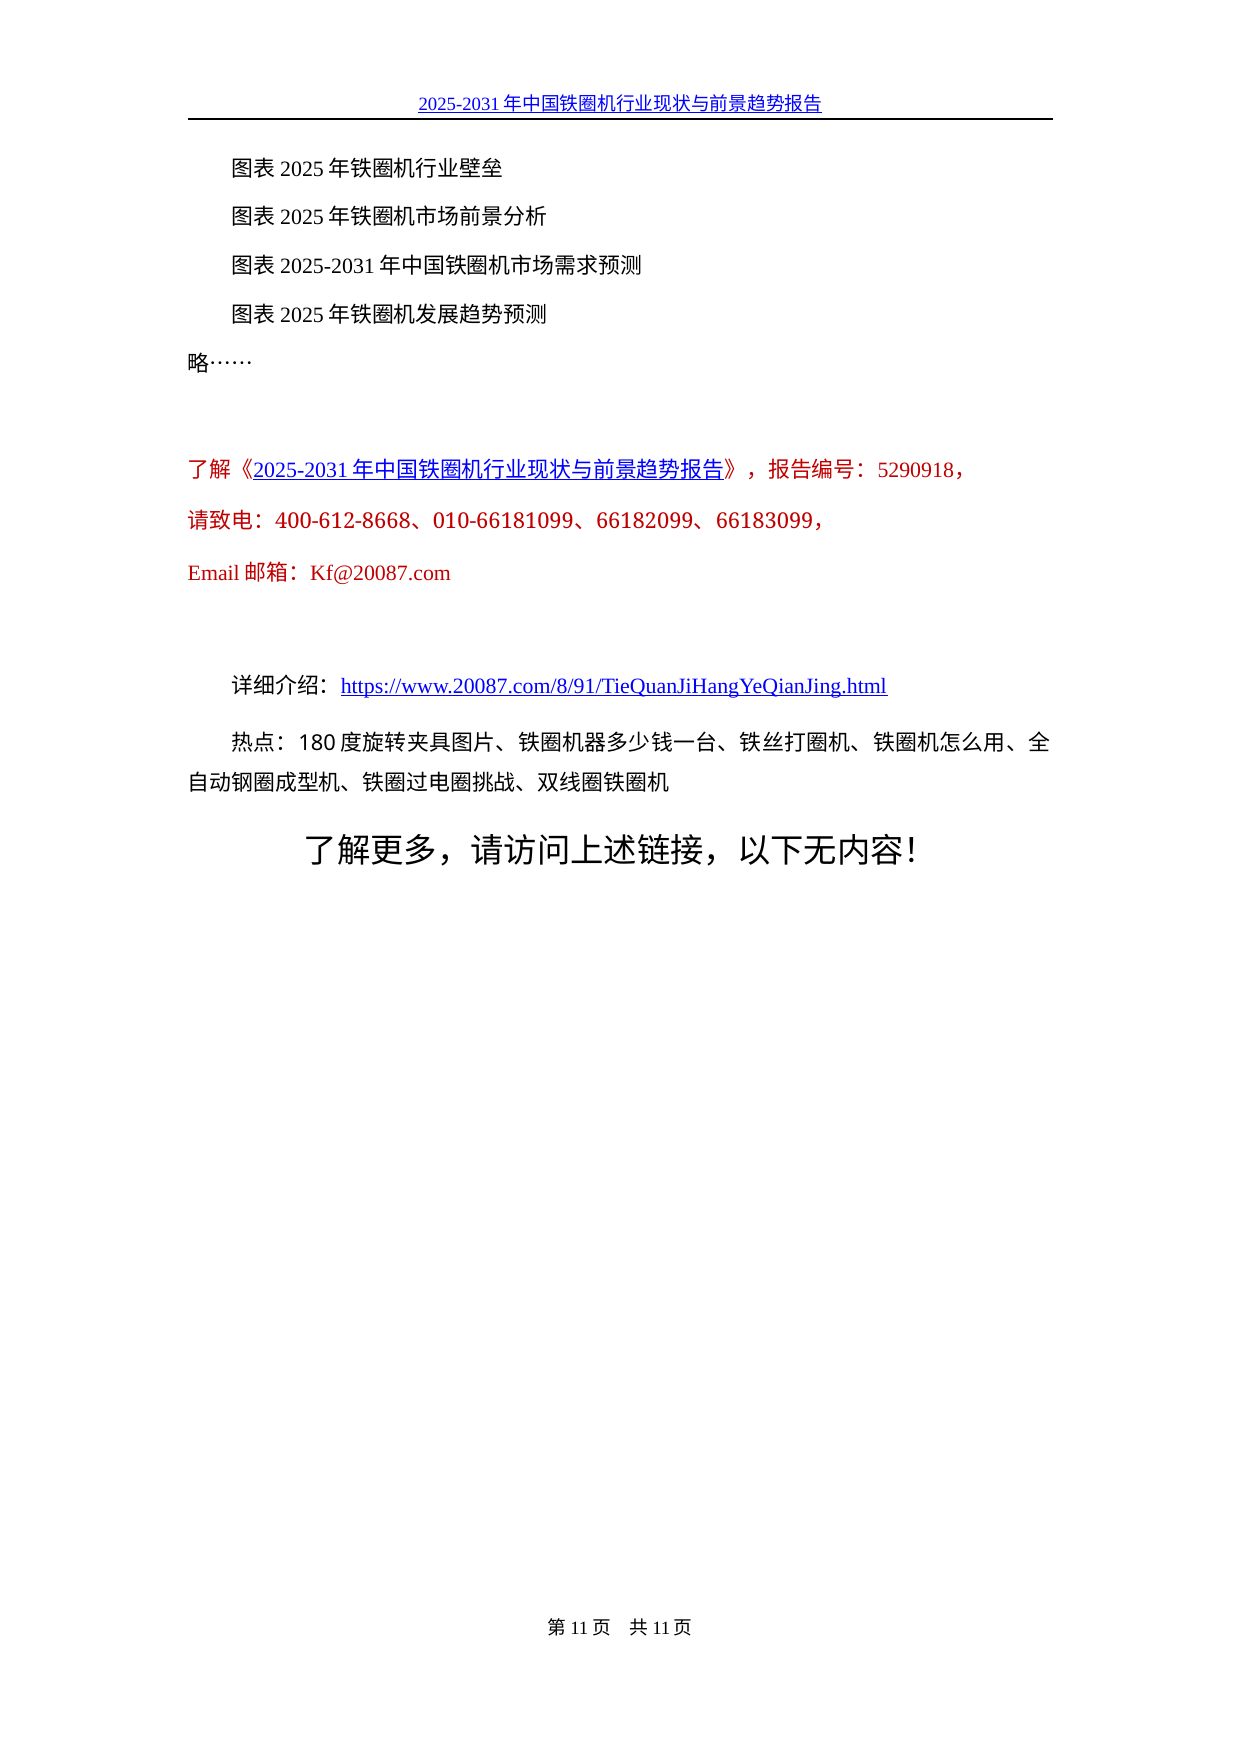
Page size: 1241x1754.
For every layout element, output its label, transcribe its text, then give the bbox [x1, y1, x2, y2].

text 了解《2025-2031年中国铁圈机行业现状与前景趋势报告》，报告编号：5290918， [187, 452, 1053, 484]
title 了解更多，请访问上述链接，以下无内容！ [187, 815, 1053, 880]
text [187, 150, 1053, 378]
text Email邮箱：Kf@20087.com [187, 555, 1053, 587]
text 热点：180度旋转夹具图片、铁圈机器多少钱一台、铁丝打圈机、铁圈机怎么用、全自动钢圈成型机、铁圈过电圈挑战、双线圈铁圈机 [187, 724, 1053, 797]
text 请致电：400-612-8668、010-66181099、66182099、66183099， [187, 503, 1053, 536]
text 详细介绍：https://www.20087.com/8/91/TieQuanJiHangYeQianJing.html [187, 668, 1053, 700]
